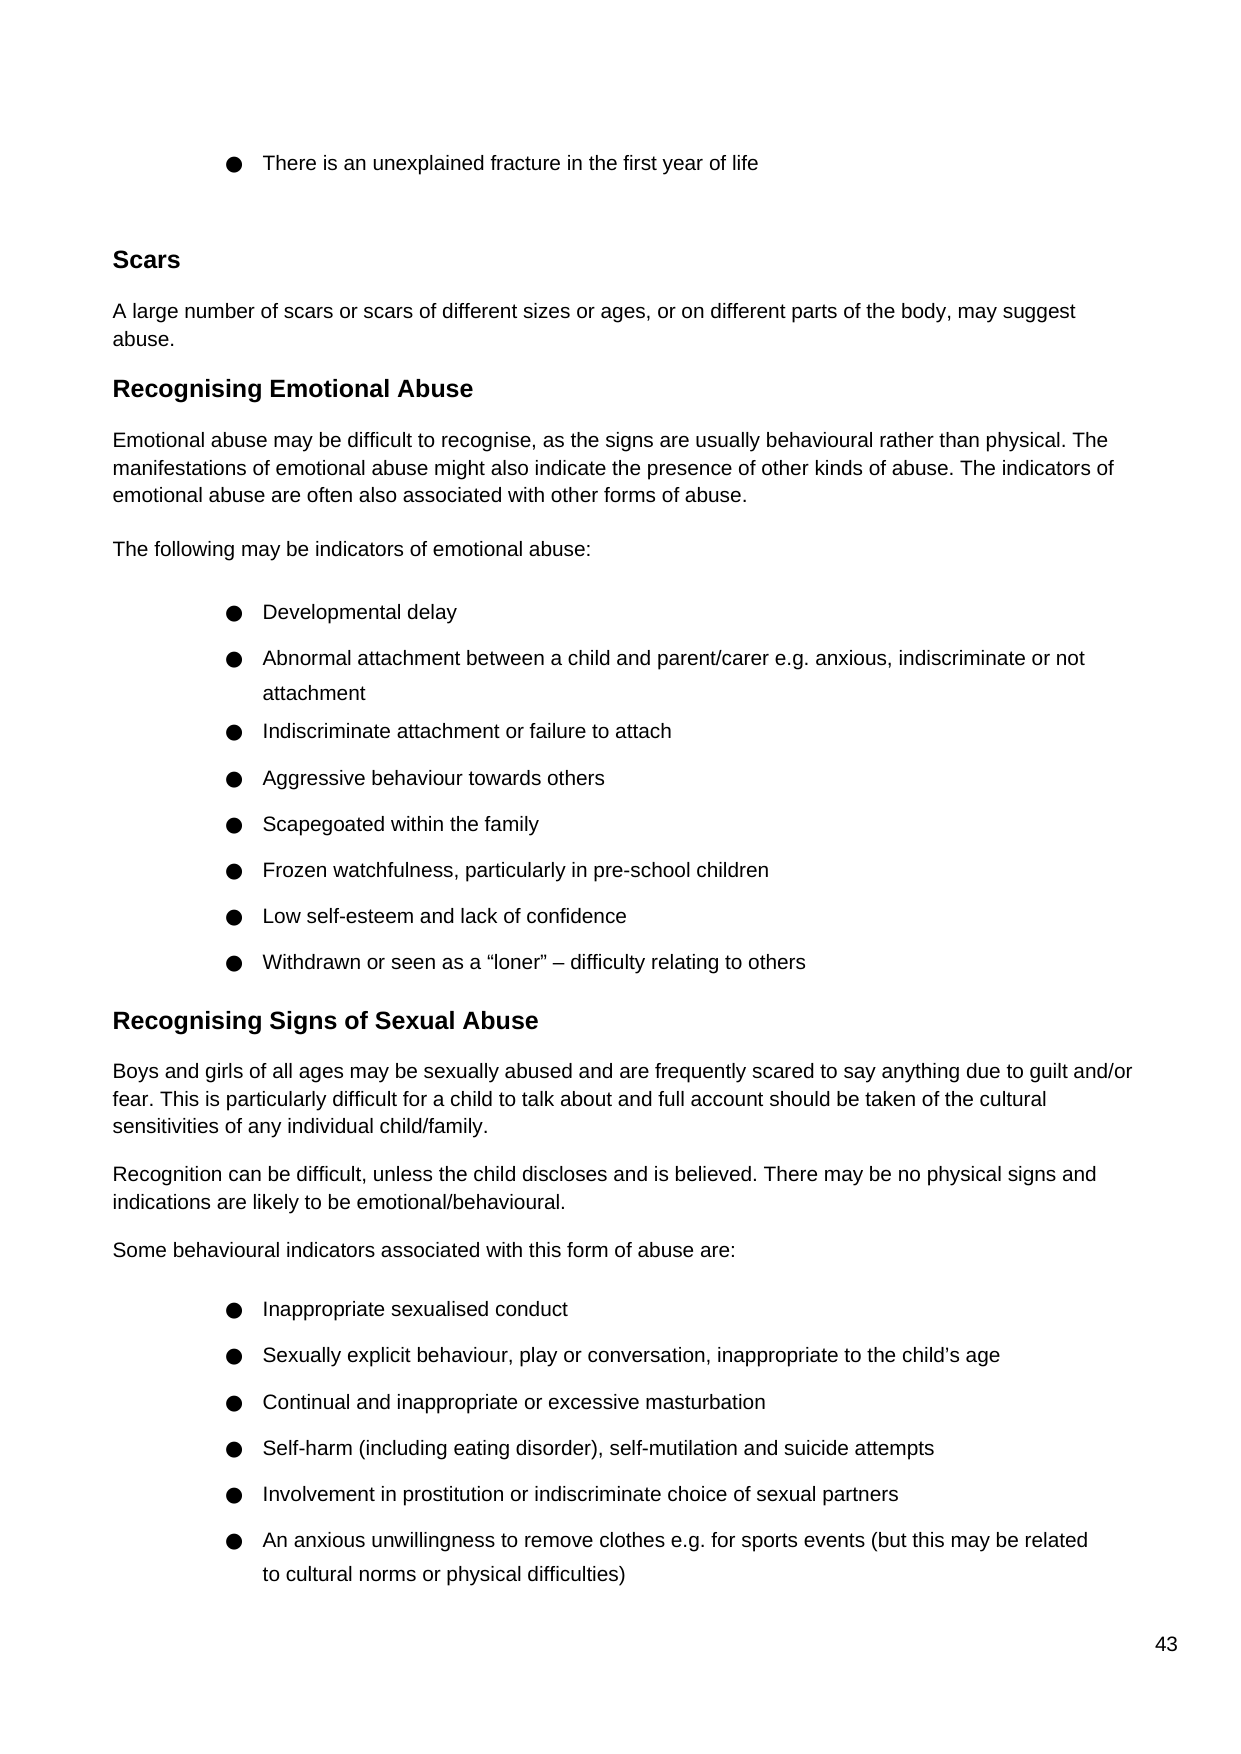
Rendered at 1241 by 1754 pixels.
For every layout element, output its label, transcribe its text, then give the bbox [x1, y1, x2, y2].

subtitle Scars [112, 245, 1178, 274]
list Withdrawn or seen as a “loner” – difficulty relating to others [225, 938, 1178, 981]
list Inappropriate sexualised conduct [225, 1286, 1178, 1329]
list Low self-esteem and lack of confidence [225, 893, 1178, 935]
list Self-harm (including eating disorder), self-mutilation and suicide attempts [225, 1424, 1178, 1467]
list Abnormal attachment between a child and parent/carer e.g. anxious, indiscriminate or not attachment [225, 634, 1086, 704]
subtitle Recognising Signs of Sexual Abuse [112, 1006, 1178, 1034]
text A large number of scars or scars of different sizes or ages, or on different parts of the body, may suggest abuse. [112, 299, 1136, 350]
list Frozen watchfulness, particularly in pre-school children [225, 846, 1178, 889]
subtitle Recognising Emotional Abuse [112, 374, 1178, 403]
list Involvement in prostitution or indiscriminate choice of sexual partners [225, 1471, 1178, 1513]
list Aggressive behaviour towards others [225, 754, 1178, 797]
list Sexually explicit behaviour, play or conversation, inappropriate to the child’s age [225, 1332, 1178, 1375]
list Indiscriminate attachment or failure to attach [225, 708, 1178, 751]
list Scapegoated within the family [225, 800, 1178, 843]
text Emotional abuse may be difficult to recognise, as the signs are usually behavioural rather than physical. The manifestations of emotional abuse might also indicate the presence of other kinds of abuse. The indicators of emotional abuse are often also associated with other forms of abuse. [112, 428, 1136, 507]
list Developmental delay [225, 589, 1178, 631]
list An anxious unwillingness to remove clothes e.g. for sports events (but this may be related to cultural norms or physical difficulties) [225, 1517, 1111, 1586]
list Continual and inappropriate or excessive masturbation [225, 1378, 1178, 1421]
text Some behavioural indicators associated with this form of abuse are: [112, 1238, 1178, 1262]
text Recognition can be difficult, unless the child discloses and is believed. There may be no physical signs and indications are likely to be emotional/behavioural. [112, 1162, 1178, 1213]
text Boys and girls of all ages may be sexually abused and are frequently scared to say anything due to guilt and/or fear. This is particularly difficult for a child to talk about and full account should be taken of the cultural sensitivities of any individual child/family. [112, 1059, 1136, 1138]
text The following may be indicators of emotional abuse: [112, 538, 1178, 561]
list There is an unexplained fracture in the first year of life [225, 139, 1178, 182]
